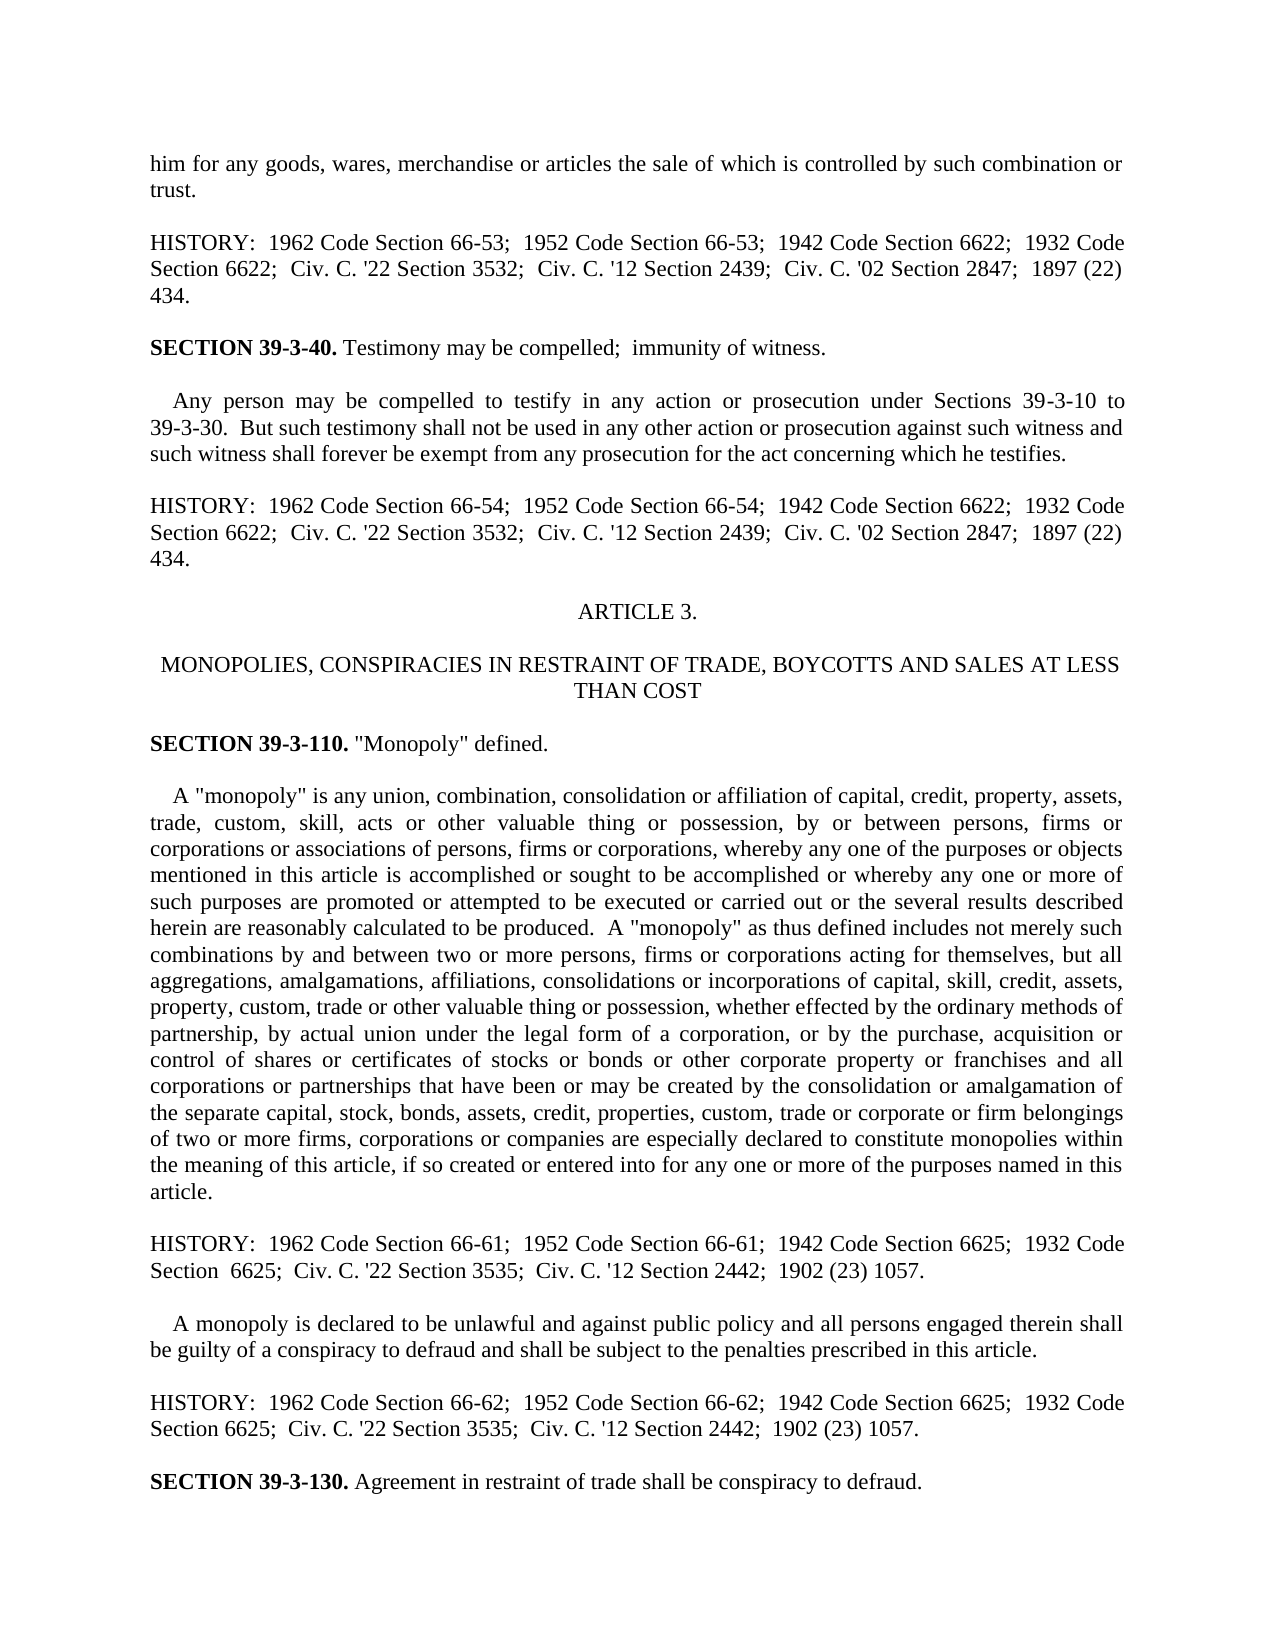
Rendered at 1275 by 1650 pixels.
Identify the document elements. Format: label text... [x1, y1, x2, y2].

text HISTORY: 1962 Code Section 66-54; 1952 Code Section 66-54; 1942 Code Section 6622; 1932 Code Section 6622; Civ. C. '22 Section 3532; Civ. C. '12 Section 2439; Civ. C. '02 Section 2847; 1897 (22) 434. [150, 493, 1125, 572]
text HISTORY: 1962 Code Section 66-53; 1952 Code Section 66-53; 1942 Code Section 6622; 1932 Code Section 6622; Civ. C. '22 Section 3532; Civ. C. '12 Section 2439; Civ. C. '02 Section 2847; 1897 (22) 434. [150, 229, 1125, 308]
text SECTION 39-3-110. "Monopoly" defined. [150, 730, 1125, 756]
text Any person may be compelled to testify in any action or prosecution under Sections 39-3-10 to 39-3-30. But such testimony shall not be used in any other action or prosecution against such witness and such witness shall forever be exempt from any prosecution for the act concerning which he testifies. [150, 387, 1125, 466]
text SECTION 39-3-130. Agreement in restraint of trade shall be conspiracy to defraud. [150, 1468, 1125, 1494]
text A "monopoly" is any union, combination, consolidation or affiliation of capital, credit, property, assets, trade, custom, skill, acts or other valuable thing or possession, by or between persons, firms or corporations or associations of persons, firms or corporations, whereby any one of the purposes or objects mentioned in this article is accomplished or sought to be accomplished or whereby any one or more of such purposes are promoted or attempted to be executed or carried out or the several results described herein are reasonably calculated to be produced. A "monopoly" as thus defined includes not merely such combinations by and between two or more persons, firms or corporations acting for themselves, but all aggregations, amalgamations, affiliations, consolidations or incorporations of capital, skill, credit, assets, property, custom, trade or other valuable thing or possession, whether effected by the ordinary methods of partnership, by actual union under the legal form of a corporation, or by the purchase, acquisition or control of shares or certificates of stocks or bonds or other corporate property or franchises and all corporations or partnerships that have been or may be created by the consolidation or amalgamation of the separate capital, stock, bonds, assets, credit, properties, custom, trade or corporate or firm belongings of two or more firms, corporations or companies are especially declared to constitute monopolies within the meaning of this article, if so created or entered into for any one or more of the purposes named in this article. [150, 782, 1125, 1204]
text HISTORY: 1962 Code Section 66-61; 1952 Code Section 66-61; 1942 Code Section 6625; 1932 Code Section 6625; Civ. C. '22 Section 3535; Civ. C. '12 Section 2442; 1902 (23) 1057. [150, 1231, 1125, 1283]
text A monopoly is declared to be unlawful and against public policy and all persons engaged therein shall be guilty of a conspiracy to defraud and shall be subject to the penalties prescribed in this article. [150, 1309, 1125, 1362]
text MONOPOLIES, CONSPIRACIES IN RESTRAINT OF TRADE, BOYCOTTS AND SALES AT LESS THAN COST [150, 651, 1125, 703]
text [150, 150, 1125, 203]
text HISTORY: 1962 Code Section 66-62; 1952 Code Section 66-62; 1942 Code Section 6625; 1932 Code Section 6625; Civ. C. '22 Section 3535; Civ. C. '12 Section 2442; 1902 (23) 1057. [150, 1389, 1125, 1441]
text SECTION 39-3-40. Testimony may be compelled; immunity of witness. [150, 334, 1125, 361]
text ARTICLE 3. [150, 598, 1125, 624]
